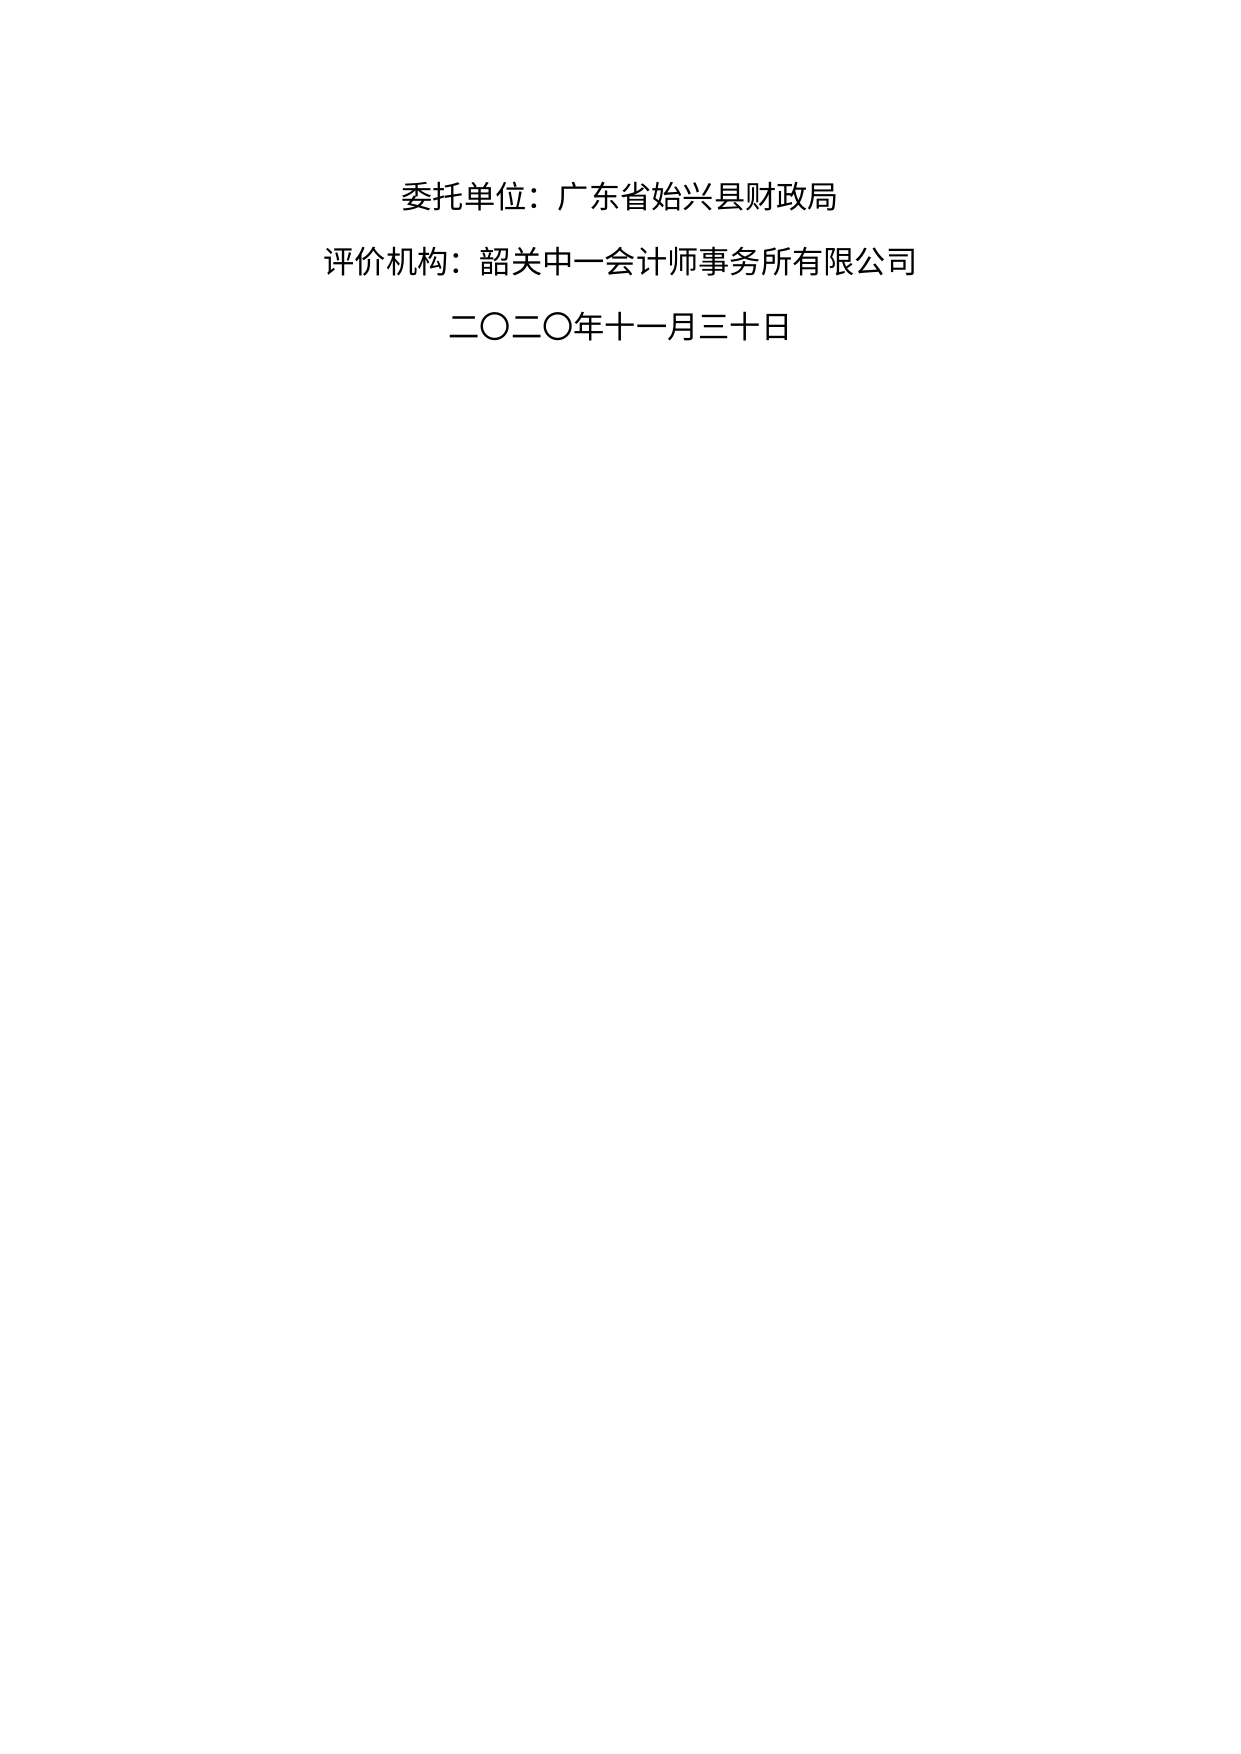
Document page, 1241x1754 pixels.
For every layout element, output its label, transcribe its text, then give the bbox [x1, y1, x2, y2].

text 二〇二〇年十一月三十日 [187, 292, 1053, 357]
text 委托单位：广东省始兴县财政局 [187, 162, 1053, 227]
text 评价机构：韶关中一会计师事务所有限公司 [187, 227, 1053, 292]
